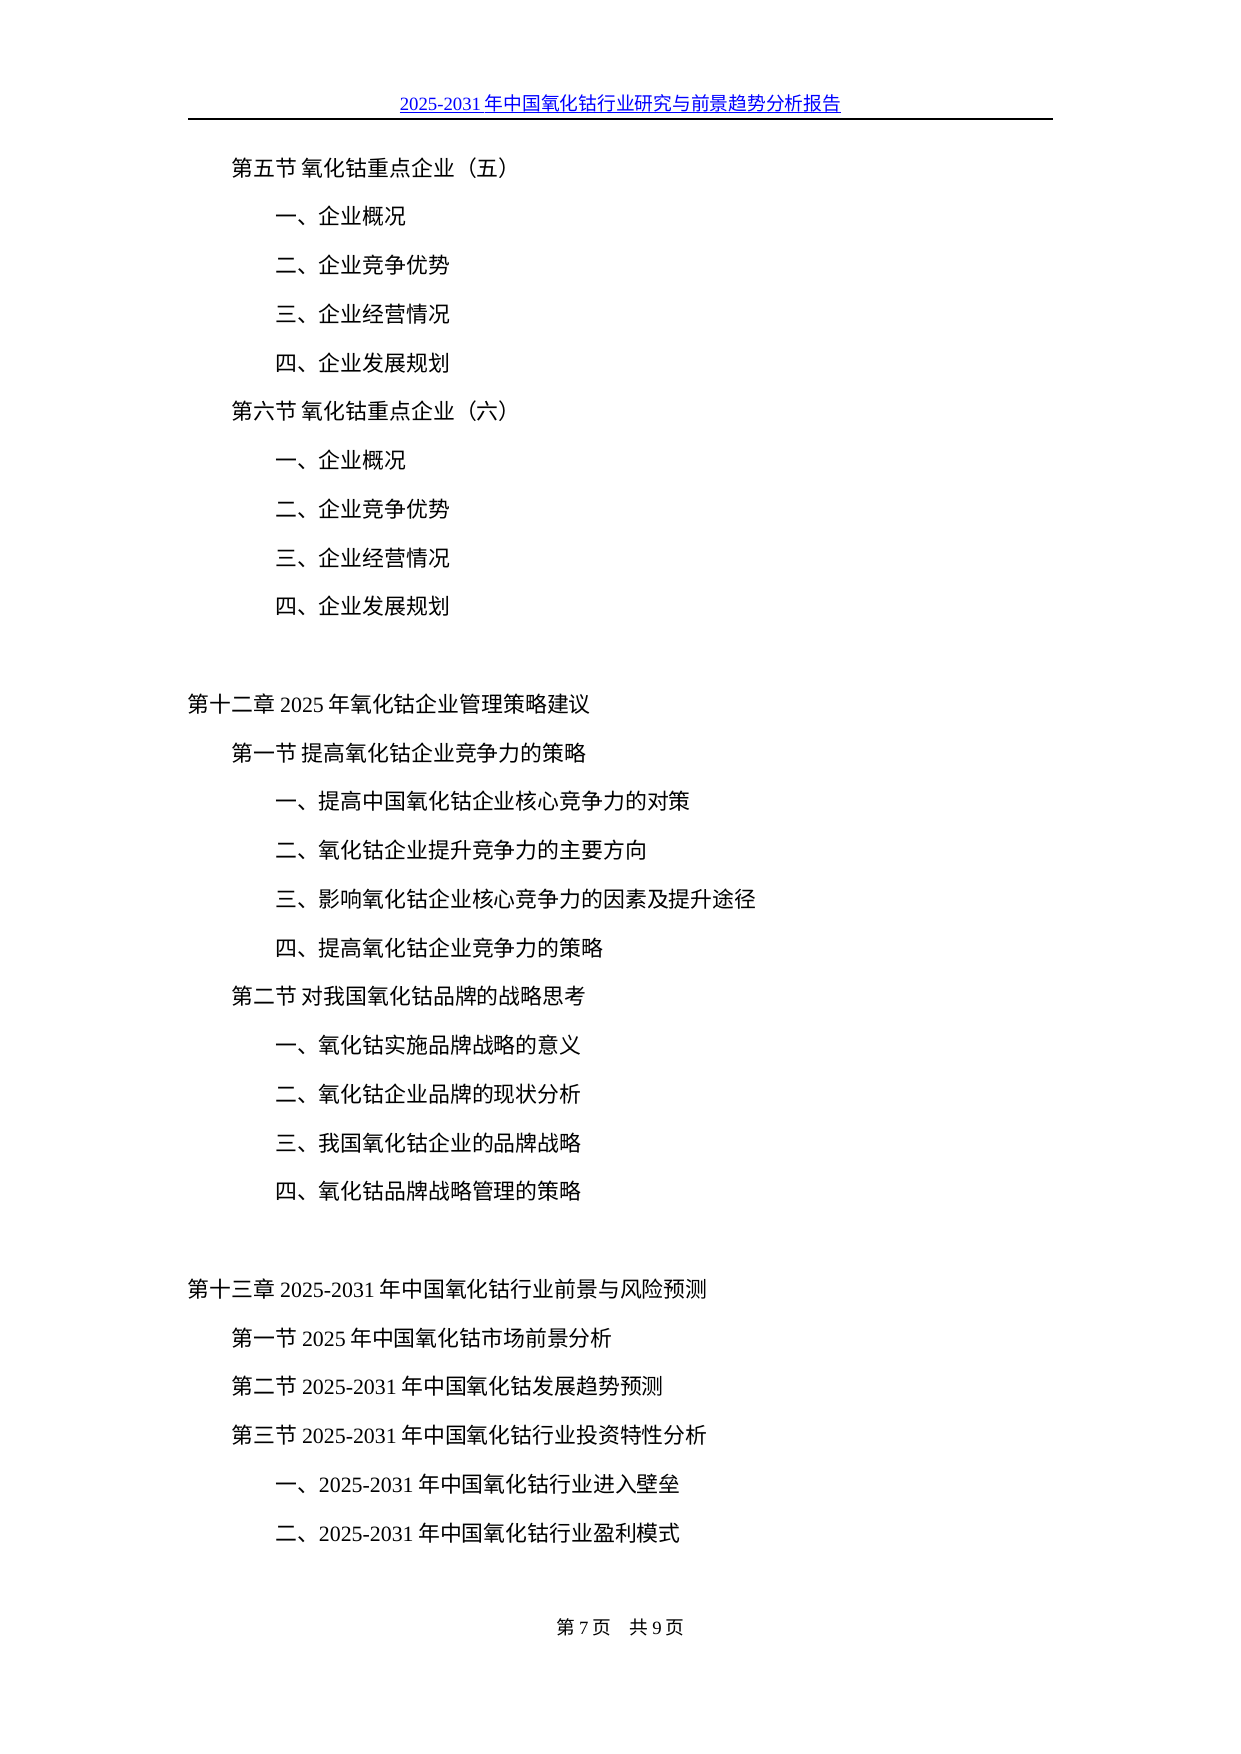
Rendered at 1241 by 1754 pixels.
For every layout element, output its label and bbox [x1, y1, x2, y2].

text [187, 150, 1053, 1548]
